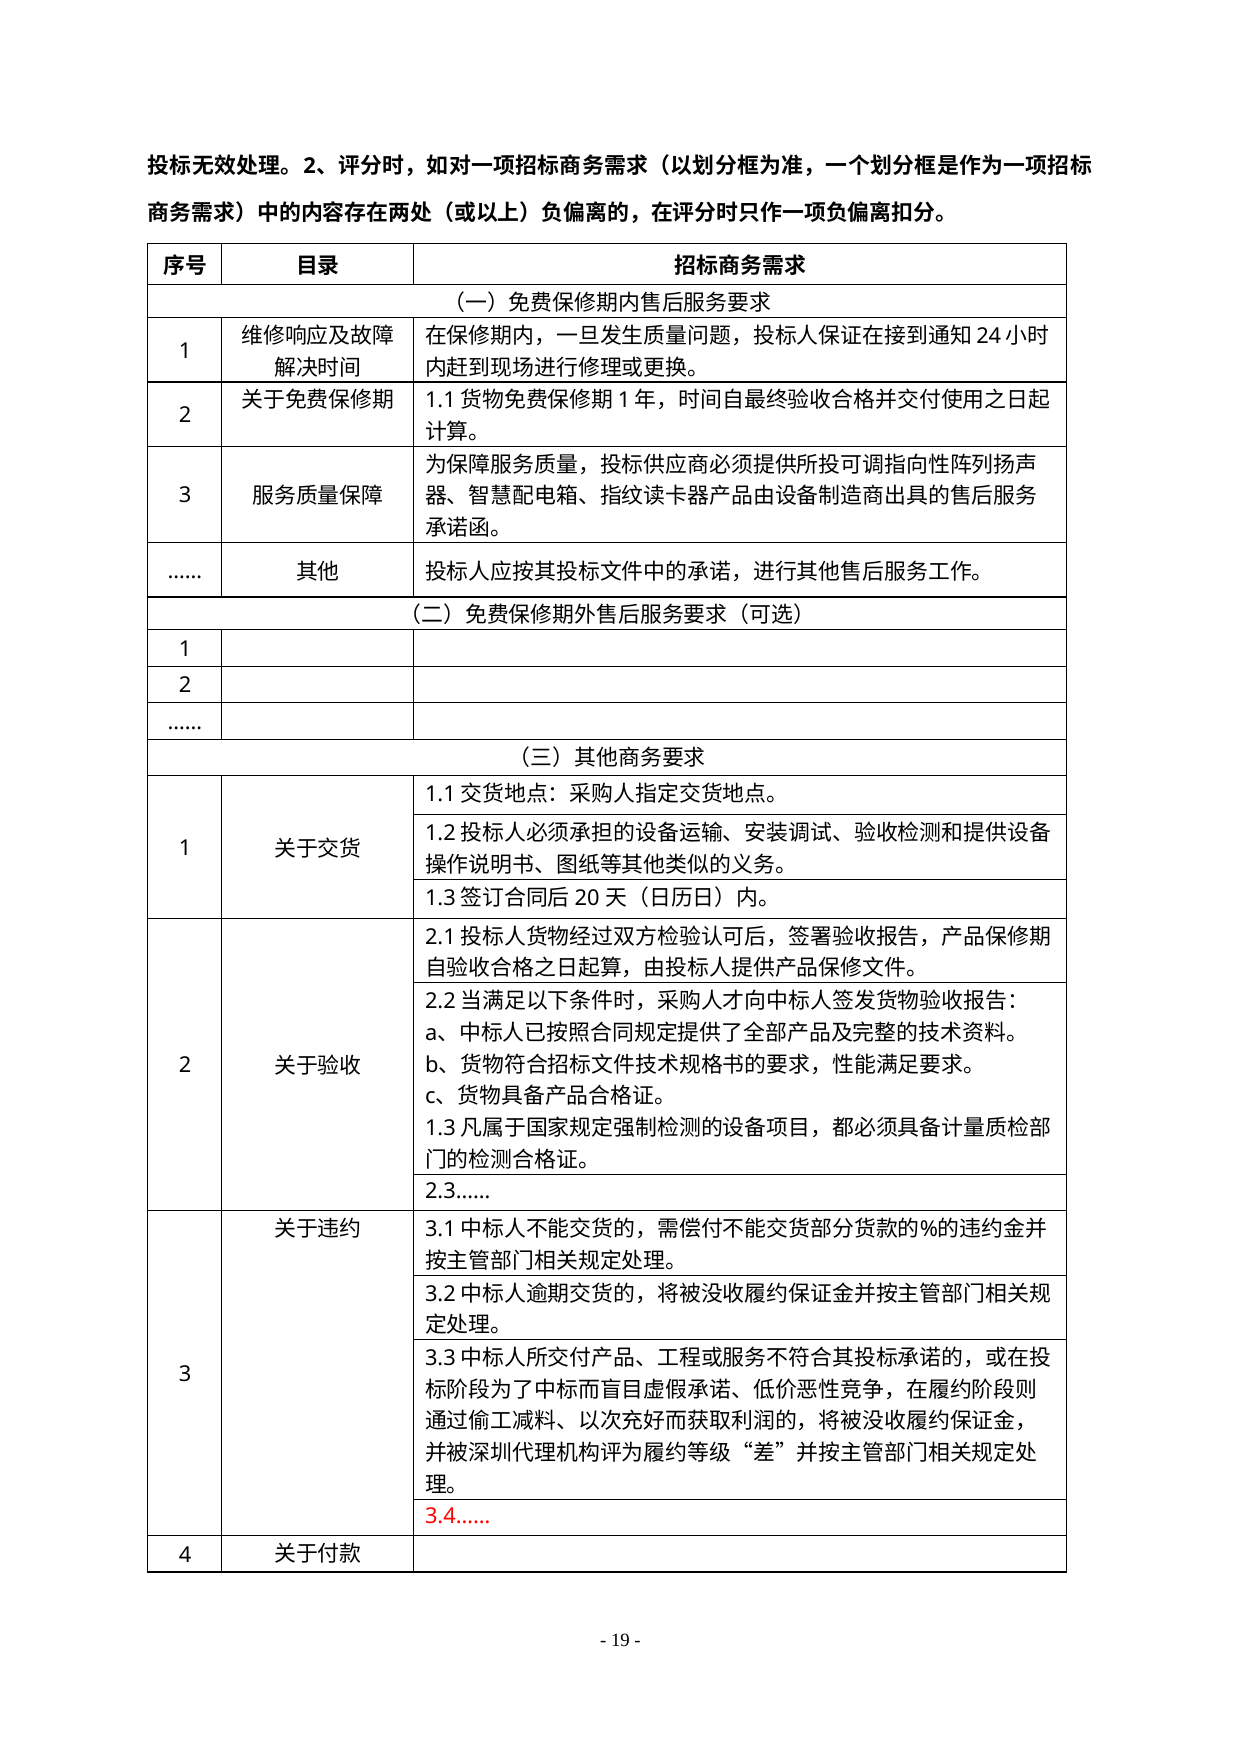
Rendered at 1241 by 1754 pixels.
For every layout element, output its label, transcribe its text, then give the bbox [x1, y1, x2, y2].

table_cell 3 [148, 1211, 221, 1535]
table_cell 3 [148, 447, 221, 542]
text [148, 148, 1092, 227]
table_cell [414, 1536, 1066, 1571]
table_cell [222, 630, 413, 666]
table_cell （三）其他商务要求 [148, 740, 1066, 775]
table_cell 关于免费保修期 [222, 383, 413, 446]
table_cell [222, 667, 413, 702]
table_cell 2.3…… [414, 1175, 1066, 1210]
table_header 目录 [222, 244, 413, 284]
table_cell 1 [148, 630, 221, 666]
table_cell 在保修期内，一旦发生质量问题，投标人保证在接到通知24小时内赶到现场进行修理或更换。 [414, 318, 1066, 381]
table_header 招标商务需求 [414, 244, 1066, 284]
table_cell 3.4…… [414, 1500, 1066, 1535]
table_cell 关于交货 [222, 776, 413, 918]
table_cell 2.2当满足以下条件时，采购人才向中标人签发货物验收报告： a、中标人已按照合同规定提供了全部产品及完整的技术资料。 b、货物符合招标文件技术规格书的要求，性能满足要求。 c、货物具备产品合格证。 1.3凡属于国家规定强制检测的设备项目，都必须具备计量质检部门的检测合格证。 [414, 983, 1066, 1174]
table_cell 2 [148, 919, 221, 1210]
table_cell 1.1货物免费保修期1年，时间自最终验收合格并交付使用之日起计算。 [414, 383, 1066, 446]
table_cell 2 [148, 383, 221, 446]
table_header 序号 [148, 244, 221, 284]
table_cell 1.3签订合同后 20 天（日历日）内。 [414, 880, 1066, 918]
table_cell …… [148, 543, 221, 596]
table_cell 其他 [222, 543, 413, 596]
table_cell 1 [148, 776, 221, 918]
table_cell [414, 667, 1066, 702]
table_cell 关于付款 [222, 1536, 413, 1571]
table_cell 1.2投标人必须承担的设备运输、安装调试、验收检测和提供设备操作说明书、图纸等其他类似的义务。 [414, 815, 1066, 878]
table_cell 为保障服务质量，投标供应商必须提供所投可调指向性阵列扬声器、智慧配电箱、指纹读卡器产品由设备制造商出具的售后服务承诺函。 [414, 447, 1066, 542]
table_cell 维修响应及故障解决时间 [222, 318, 413, 381]
table_cell 1 [148, 318, 221, 381]
table_cell [222, 703, 413, 738]
table_cell 3.1中标人不能交货的，需偿付不能交货部分货款的%的违约金并按主管部门相关规定处理。 [414, 1211, 1066, 1274]
table_cell 4 [148, 1536, 221, 1571]
table_cell [414, 703, 1066, 738]
table_cell （二）免费保修期外售后服务要求（可选） [148, 598, 1066, 629]
table_cell …… [148, 703, 221, 738]
table_cell （一）免费保修期内售后服务要求 [148, 285, 1066, 317]
table_cell 2.1投标人货物经过双方检验认可后，签署验收报告，产品保修期自验收合格之日起算，由投标人提供产品保修文件。 [414, 919, 1066, 982]
table_cell 3.3中标人所交付产品、工程或服务不符合其投标承诺的，或在投标阶段为了中标而盲目虚假承诺、低价恶性竞争，在履约阶段则通过偷工减料、以次充好而获取利润的，将被没收履约保证金，并被深圳代理机构评为履约等级“差”并按主管部门相关规定处理。 [414, 1340, 1066, 1498]
table_cell 服务质量保障 [222, 447, 413, 542]
table_cell 关于验收 [222, 919, 413, 1210]
table_cell 2 [148, 667, 221, 702]
table_cell [414, 630, 1066, 666]
table_cell 1.1交货地点：采购人指定交货地点。 [414, 776, 1066, 814]
table_cell 关于违约 [222, 1211, 413, 1535]
table_cell 投标人应按其投标文件中的承诺，进行其他售后服务工作。 [414, 543, 1066, 596]
table_cell 3.2中标人逾期交货的，将被没收履约保证金并按主管部门相关规定处理。 [414, 1276, 1066, 1339]
